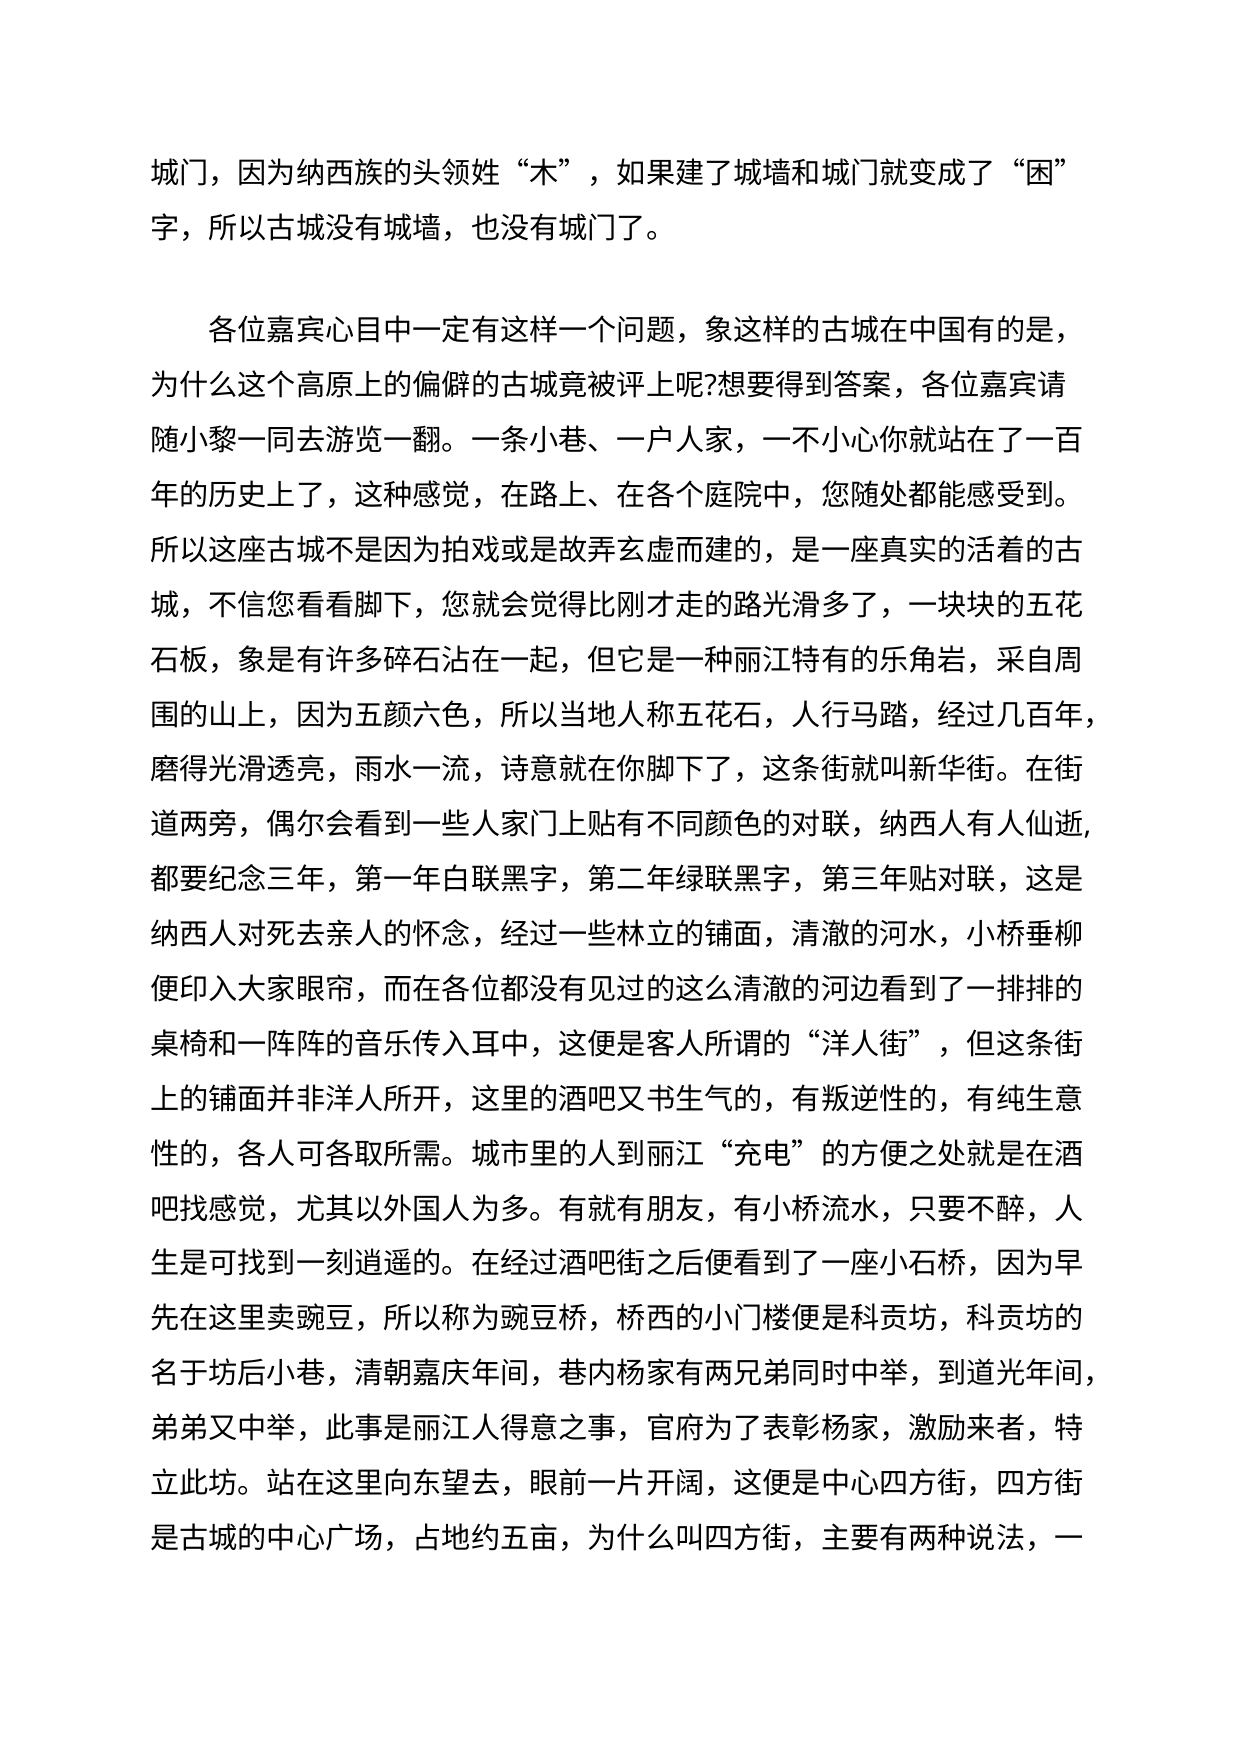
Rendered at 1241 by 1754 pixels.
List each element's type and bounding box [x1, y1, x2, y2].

text [150, 307, 1090, 1557]
text [150, 150, 1090, 247]
